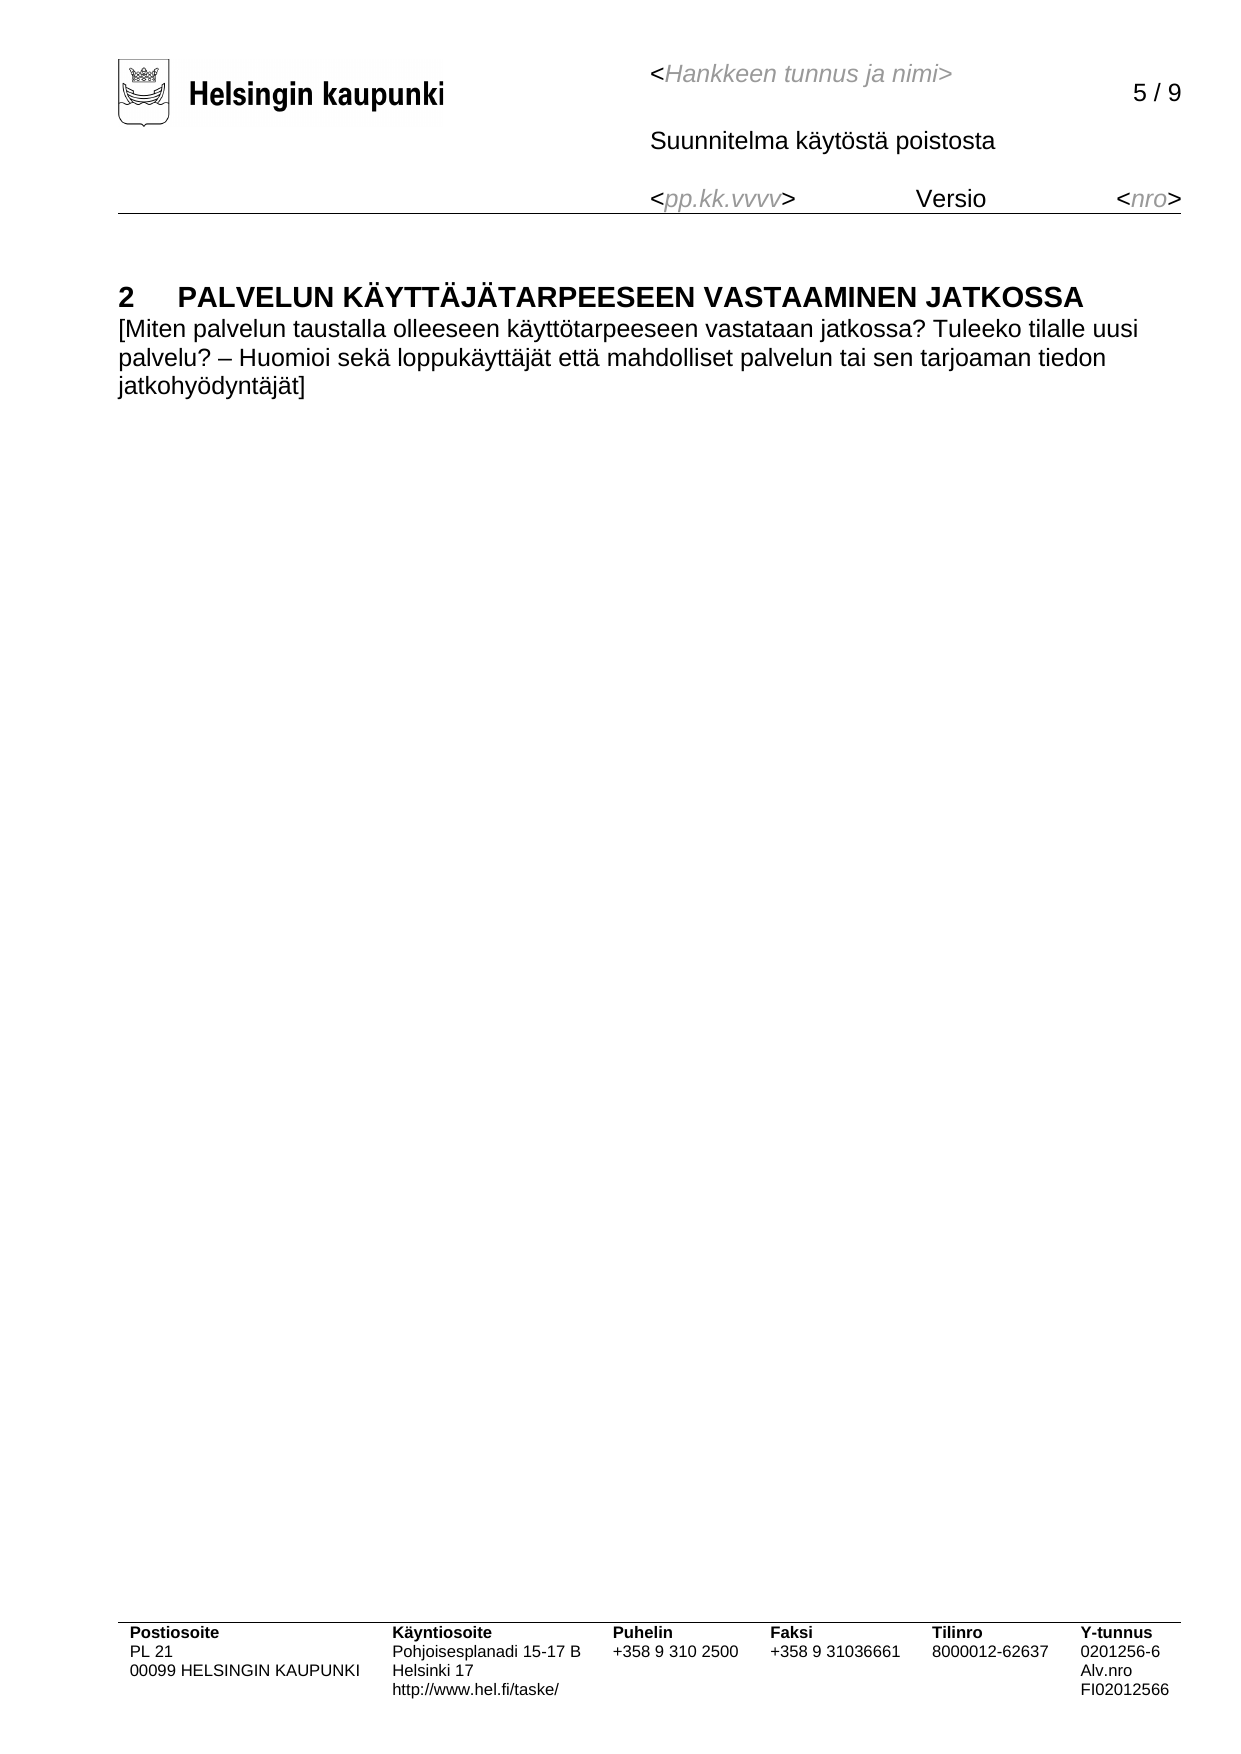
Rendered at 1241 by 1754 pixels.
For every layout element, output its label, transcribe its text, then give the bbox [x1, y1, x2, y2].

text [Miten palvelun taustalla olleeseen käyttötarpeeseen vastataan jatkossa? Tuleeko tilalle uusi palvelu? – Huomioi sekä loppukäyttäjät että mahdolliset palvelun tai sen tarjoaman tiedon jatkohyödyntäjät] [118, 314, 1181, 400]
picture [118, 59, 444, 127]
text palvelun käyttäjätarpeeseen vastaaminen jatkossa [118, 280, 1181, 314]
